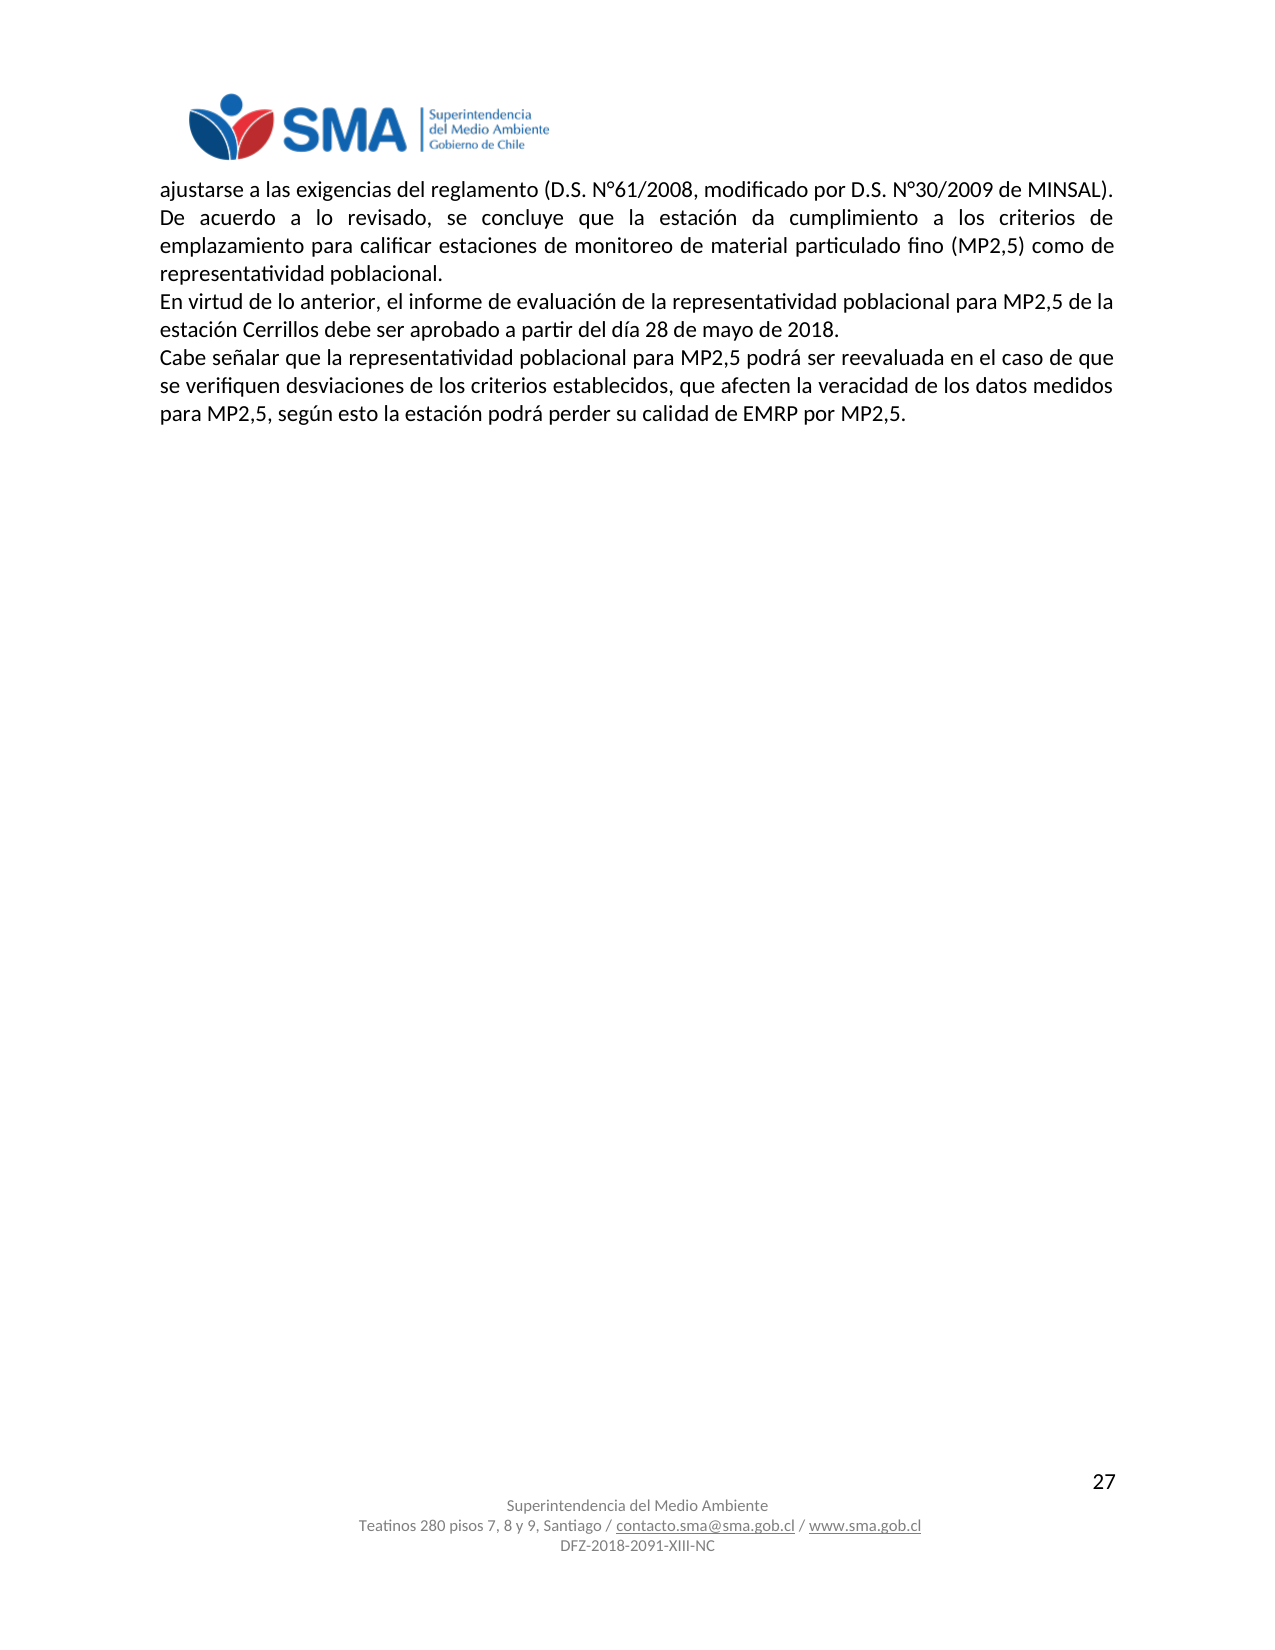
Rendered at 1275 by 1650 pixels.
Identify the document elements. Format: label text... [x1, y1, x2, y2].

picture [159, 73, 569, 175]
text En virtud de lo anterior, el informe de evaluación de la representatividad poblacional para MP2,5 de la estación Cerrillos debe ser aprobado a partir del día 28 de mayo de 2018. [159, 287, 1116, 343]
text Cabe señalar que la representatividad poblacional para MP2,5 podrá ser reevaluada en el caso de que se verifiquen desviaciones de los criterios establecidos, que afecten la veracidad de los datos medidos para MP2,5, según esto la estación podrá perder su calidad de EMRP por MP2,5. [159, 343, 1116, 427]
